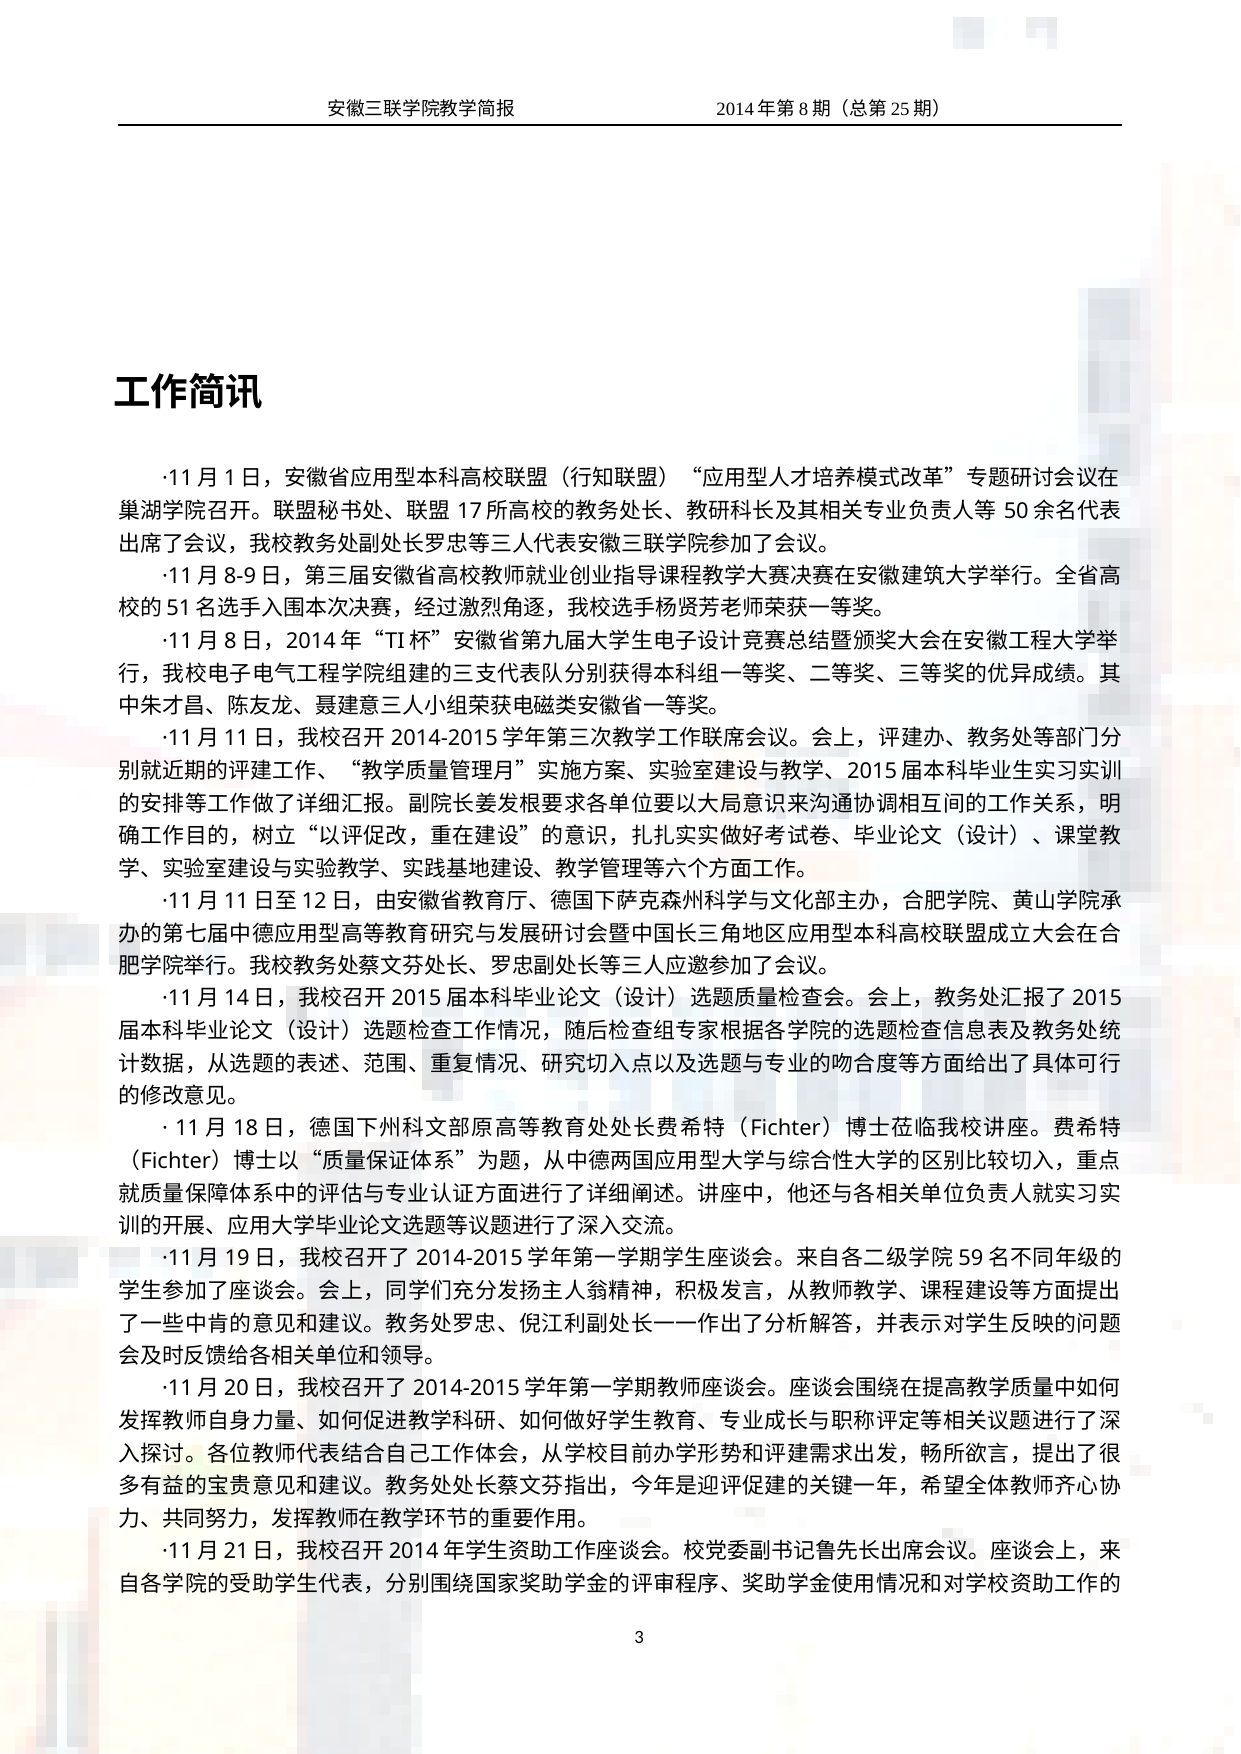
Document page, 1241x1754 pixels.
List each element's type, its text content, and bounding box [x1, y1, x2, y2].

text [118, 1533, 1122, 1598]
text ·11月8-9日，第三届安徽省高校教师就业创业指导课程教学大赛决赛在安徽建筑大学举行。全省高校的51名选手入围本次决赛，经过激烈角逐，我校选手杨贤芳老师荣获一等奖。 [118, 558, 1122, 623]
text ·11月8日，2014年“TI杯”安徽省第九届大学生电子设计竞赛总结暨颁奖大会在安徽工程大学举行，我校电子电气工程学院组建的三支代表队分别获得本科组一等奖、二等奖、三等奖的优异成绩。其中朱才昌、陈友龙、聂建意三人小组荣获电磁类安徽省一等奖。 [118, 623, 1122, 720]
text ·11月19日，我校召开了2014-2015学年第一学期学生座谈会。来自各二级学院59名不同年级的学生参加了座谈会。会上，同学们充分发扬主人翁精神，积极发言，从教师教学、课程建设等方面提出了一些中肯的意见和建议。教务处罗忠、倪江利副处长一一作出了分析解答，并表示对学生反映的问题会及时反馈给各相关单位和领导。 [118, 1240, 1122, 1370]
text ·11月11日至12日，由安徽省教育厅、德国下萨克森州科学与文化部主办，合肥学院、黄山学院承办的第七届中德应用型高等教育研究与发展研讨会暨中国长三角地区应用型本科高校联盟成立大会在合肥学院举行。我校教务处蔡文芬处长、罗忠副处长等三人应邀参加了会议。 [118, 883, 1122, 980]
text ·11月20日，我校召开了2014-2015学年第一学期教师座谈会。座谈会围绕在提高教学质量中如何发挥教师自身力量、如何促进教学科研、如何做好学生教育、专业成长与职称评定等相关议题进行了深入探讨。各位教师代表结合自己工作体会，从学校目前办学形势和评建需求出发，畅所欲言，提出了很多有益的宝贵意见和建议。教务处处长蔡文芬指出，今年是迎评促建的关键一年，希望全体教师齐心协力、共同努力，发挥教师在教学环节的重要作用。 [118, 1370, 1122, 1533]
text ·11月11日，我校召开2014-2015学年第三次教学工作联席会议。会上，评建办、教务处等部门分别就近期的评建工作、“教学质量管理月”实施方案、实验室建设与教学、2015届本科毕业生实习实训的安排等工作做了详细汇报。副院长姜发根要求各单位要以大局意识来沟通协调相互间的工作关系，明确工作目的，树立“以评促改，重在建设”的意识，扎扎实实做好考试卷、毕业论文（设计）、课堂教学、实验室建设与实验教学、实践基地建设、教学管理等六个方面工作。 [118, 720, 1122, 883]
text ·11月14日，我校召开2015届本科毕业论文（设计）选题质量检查会。会上，教务处汇报了2015届本科毕业论文（设计）选题检查工作情况，随后检查组专家根据各学院的选题检查信息表及教务处统计数据，从选题的表述、范围、重复情况、研究切入点以及选题与专业的吻合度等方面给出了具体可行的修改意见。 [118, 980, 1122, 1110]
text ·11月1日，安徽省应用型本科高校联盟（行知联盟）“应用型人才培养模式改革”专题研讨会议在巢湖学院召开。联盟秘书处、联盟17所高校的教务处长、教研科长及其相关专业负责人等50余名代表出席了会议，我校教务处副处长罗忠等三人代表安徽三联学院参加了会议。 [118, 460, 1122, 558]
text · 11月18日，德国下州科文部原高等教育处处长费希特（Fichter）博士莅临我校讲座。费希特（Fichter）博士以“质量保证体系”为题，从中德两国应用型大学与综合性大学的区别比较切入，重点就质量保障体系中的评估与专业认证方面进行了详细阐述。讲座中，他还与各相关单位负责人就实习实训的开展、应用大学毕业论文选题等议题进行了深入交流。 [118, 1110, 1122, 1240]
